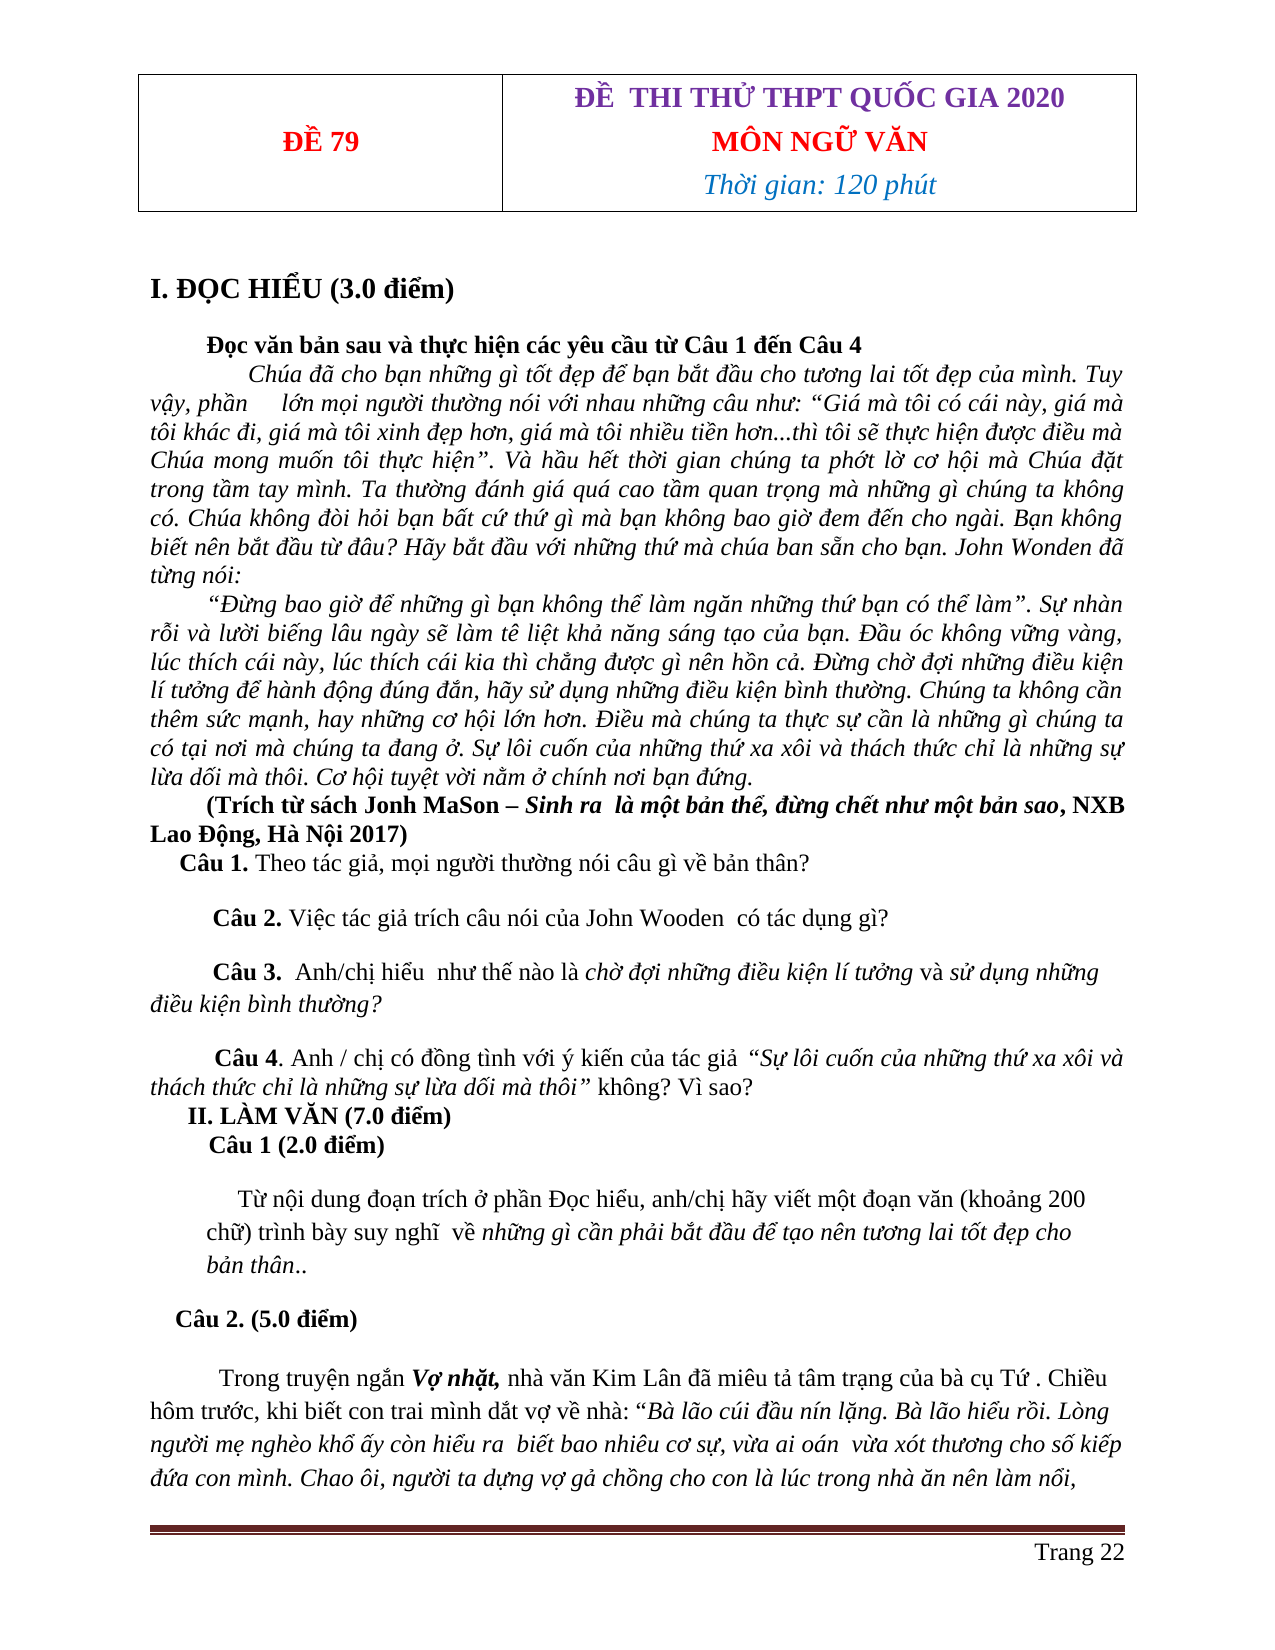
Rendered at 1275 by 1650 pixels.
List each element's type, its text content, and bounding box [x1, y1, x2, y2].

text (Trích từ sách Jonh MaSon – Sinh ra là một bản thể, đừng chết như một bản sao, NXB Lao Động, Hà Nội 2017) [150, 791, 1125, 848]
text Từ nội dung đoạn trích ở phần Đọc hiểu, anh/chị hãy viết một đoạn văn (khoảng 200 chữ) trình bày suy nghĩ về những gì cần phải bắt đầu để tạo nên tương lai tốt đẹp cho bản thân.. [206, 1184, 1114, 1279]
text Câu 4. Anh / chị có đồng tình với ý kiến của tác giả “Sự lôi cuốn của những thứ xa xôi và thách thức chỉ là những sự lừa dối mà thôi” không? Vì sao? [150, 1043, 1125, 1101]
text Câu 3. Anh/chị hiểu như thế nào là chờ đợi những điều kiện lí tưởng và sử dụng những điều kiện bình thường? [150, 957, 1125, 1018]
table_header ĐỀ 79 [139, 75, 502, 211]
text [150, 1358, 1125, 1491]
table_header ĐỀ THI THỬ THPT QUỐC GIA 2020 MÔN NGỮ VĂN Thời gian: 120 phút [503, 75, 1136, 211]
text ĐỌC HIỂU (3.0 điểm) [150, 271, 1125, 305]
text Câu 1. Theo tác giả, mọi người thường nói câu gì về bản thân? [150, 848, 1125, 877]
text Câu 1 (2.0 điểm) [150, 1130, 1125, 1158]
text Câu 2. (5.0 điểm) [150, 1304, 1114, 1333]
text Chúa đã cho bạn những gì tốt đẹp để bạn bắt đầu cho tương lai tốt đẹp của mình. Tuy vậy, phần lớn mọi người thường nói với nhau những câu như: “Giá mà tôi có cái này, giá mà tôi khác đi, giá mà tôi xinh đẹp hơn, giá mà tôi nhiều tiền hơn...thì tôi sẽ thực hiện được điều mà Chúa mong muốn tôi thực hiện”. Và hầu hết thời gian chúng ta phớt lờ cơ hội mà Chúa đặt trong tầm tay mình. Ta thường đánh giá quá cao tầm quan trọng mà những gì chúng ta không có. Chúa không đòi hỏi bạn bất cứ thứ gì mà bạn không bao giờ đem đến cho ngài. Bạn không biết nên bắt đầu từ đâu? Hãy bắt đầu với những thứ mà chúa ban sẵn cho bạn. John Wonden đã từng nói: [150, 359, 1125, 589]
text “Đừng bao giờ để những gì bạn không thể làm ngăn những thứ bạn có thể làm”. Sự nhàn rỗi và lười biếng lâu ngày sẽ làm tê liệt khả năng sáng tạo của bạn. Đầu óc không vững vàng, lúc thích cái này, lúc thích cái kia thì chẳng được gì nên hồn cả. Đừng chờ đợi những điều kiện lí tưởng để hành động đúng đắn, hãy sử dụng những điều kiện bình thường. Chúng ta không cần thêm sức mạnh, hay những cơ hội lớn hơn. Điều mà chúng ta thực sự cần là những gì chúng ta có tại nơi mà chúng ta đang ở. Sự lôi cuốn của những thứ xa xôi và thách thức chỉ là những sự lừa dối mà thôi. Cơ hội tuyệt vời nằm ở chính nơi bạn đứng. [150, 589, 1125, 791]
text II. LÀM VĂN (7.0 điểm) [150, 1101, 1125, 1130]
text Câu 2. Việc tác giả trích câu nói của John Wooden có tác dụng gì? [206, 903, 1125, 931]
text Đọc văn bản sau và thực hiện các yêu cầu từ Câu 1 đến Câu 4 [150, 331, 1125, 359]
